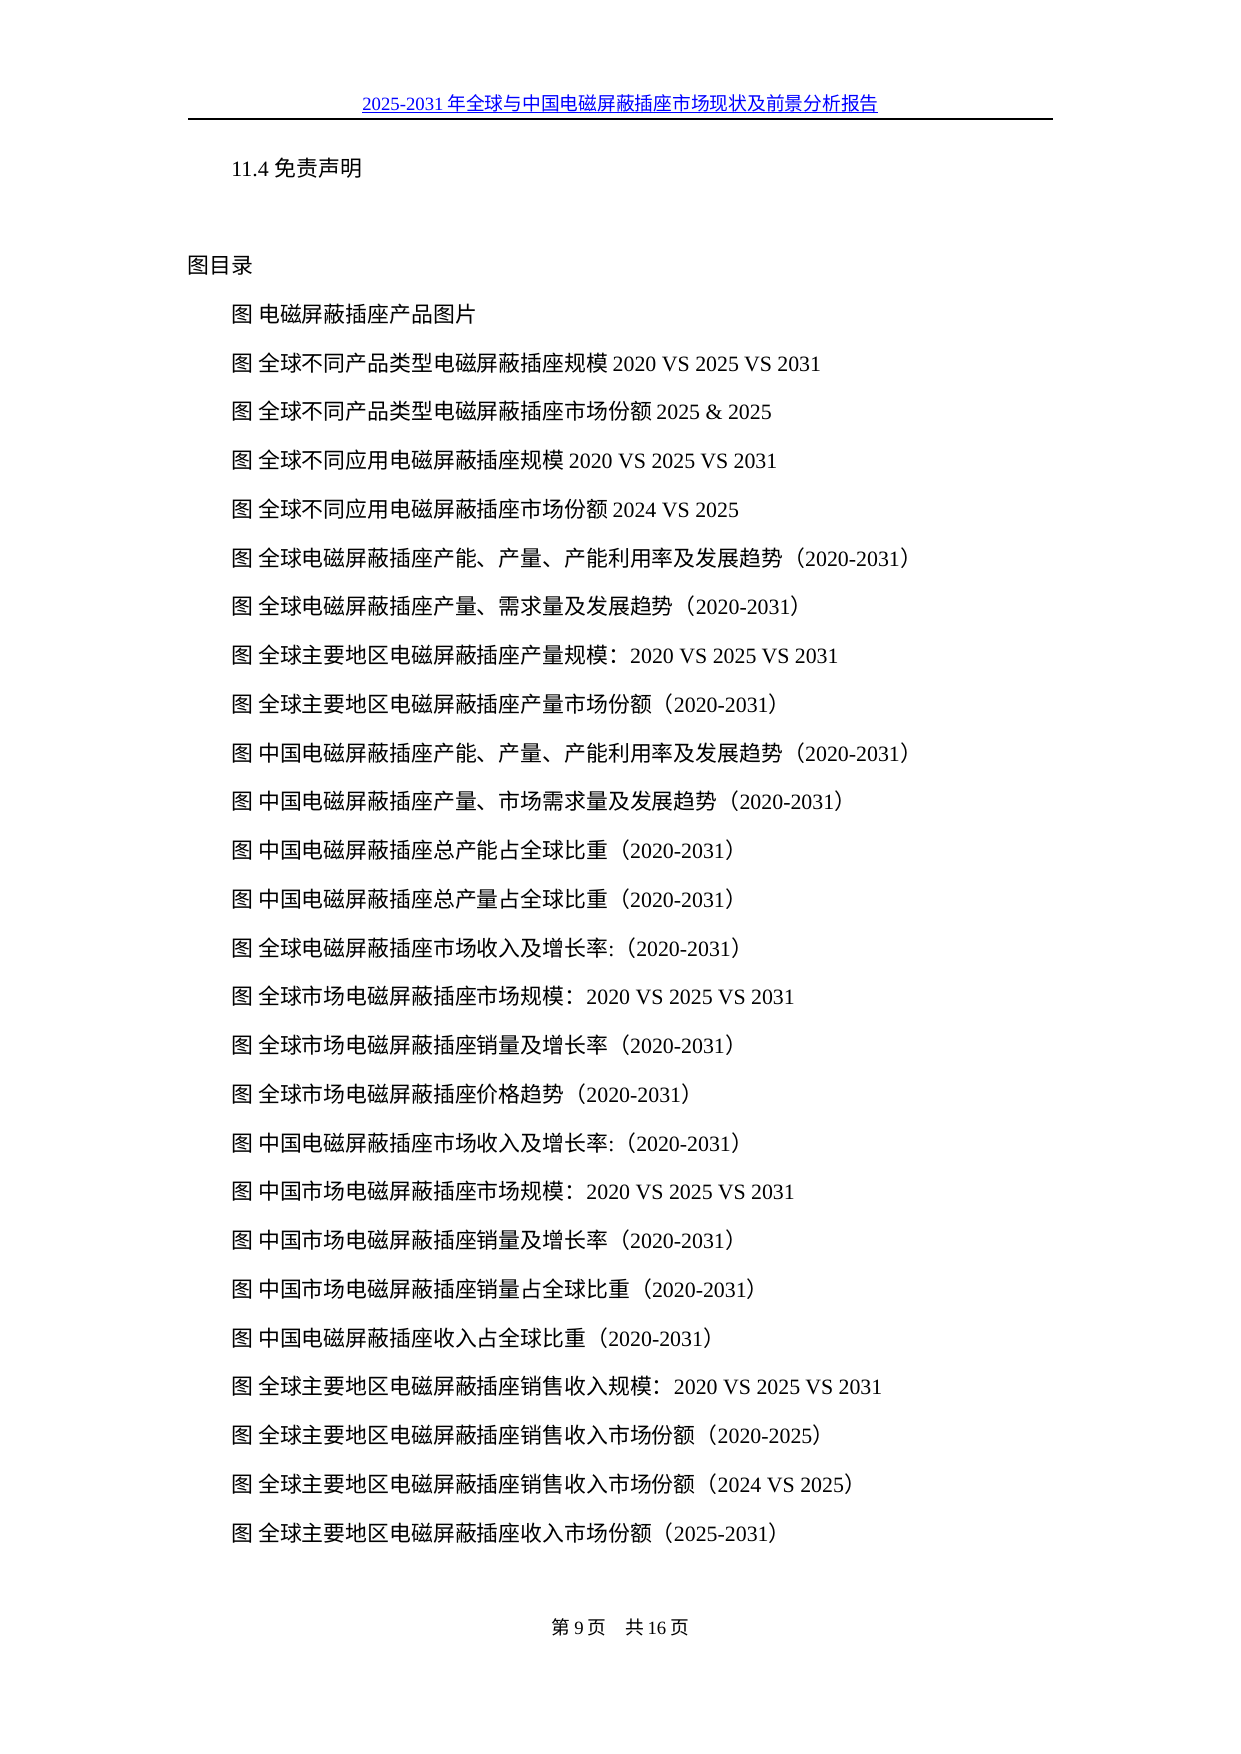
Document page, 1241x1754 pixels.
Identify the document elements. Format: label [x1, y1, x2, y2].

text [187, 150, 1053, 1548]
